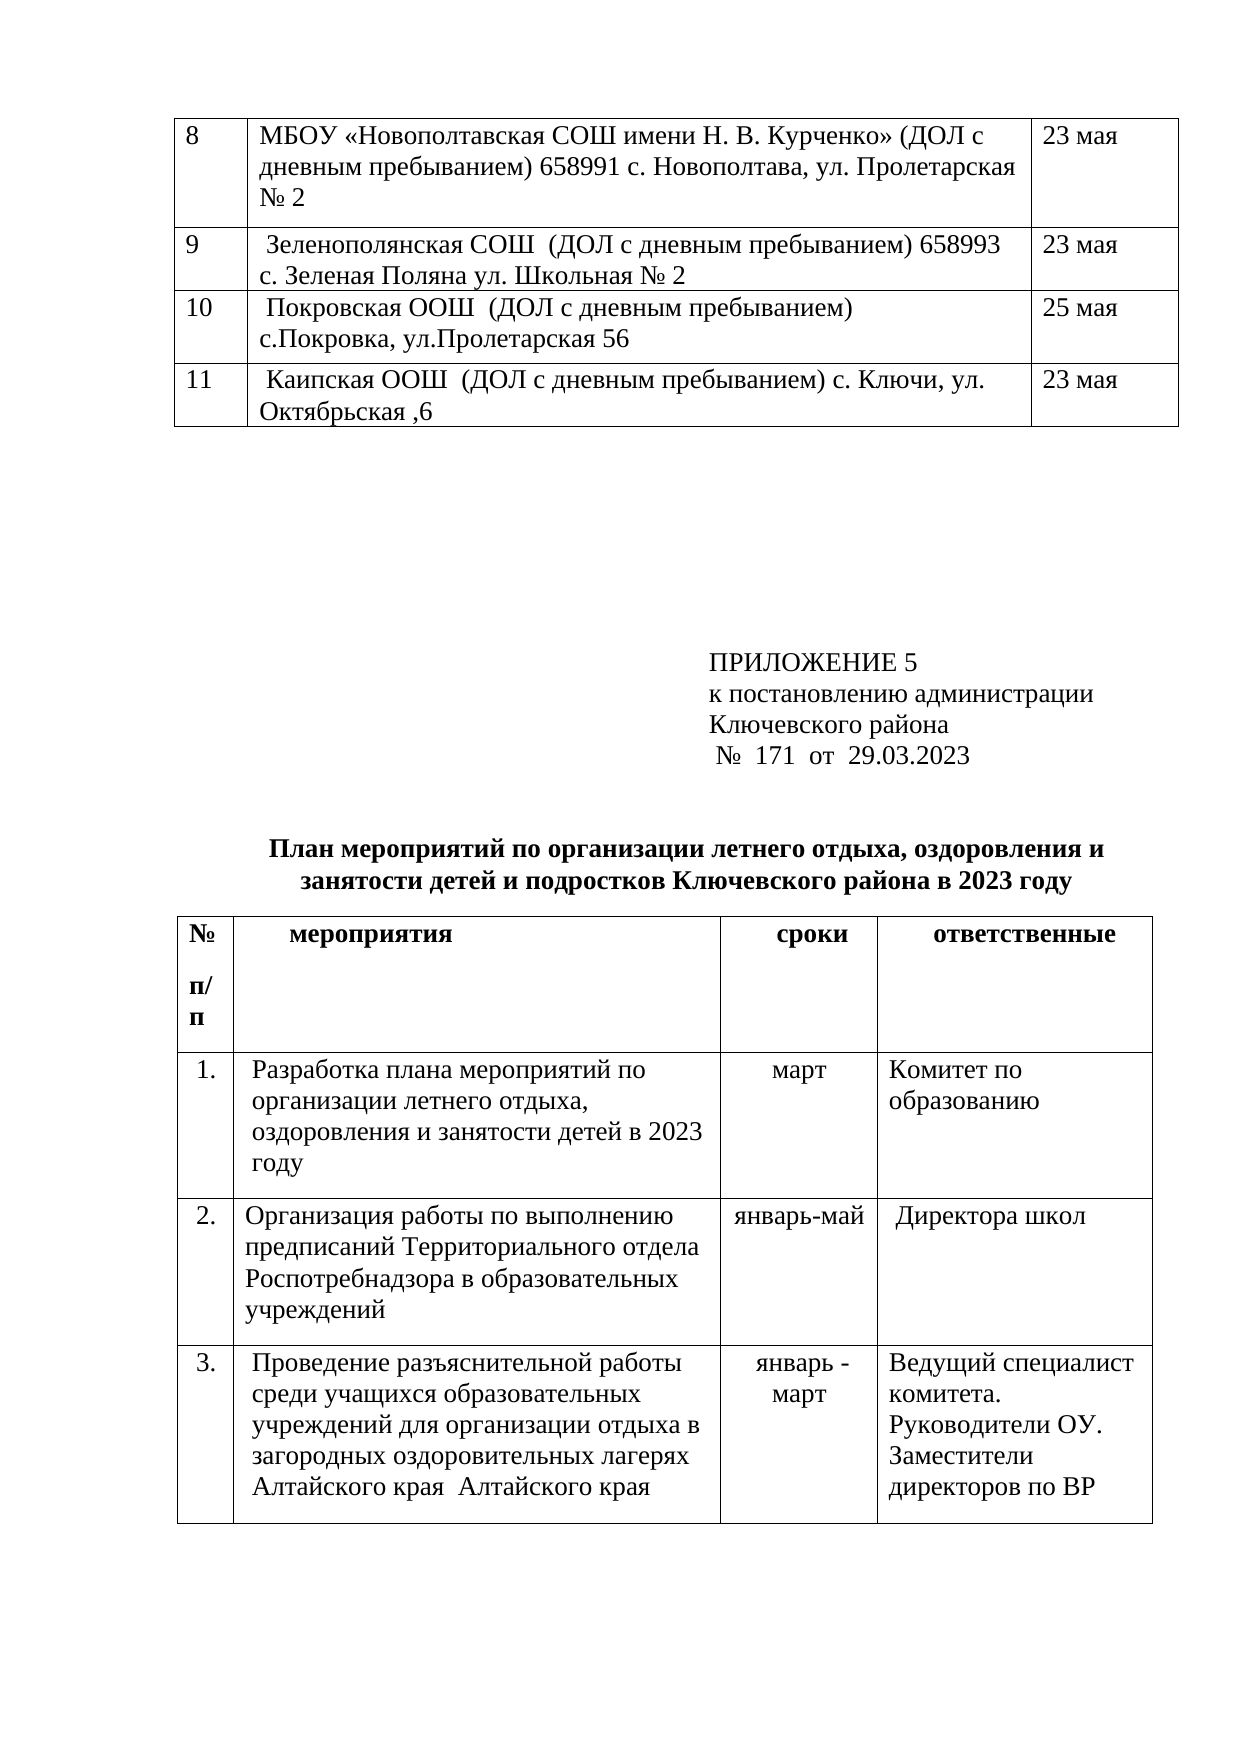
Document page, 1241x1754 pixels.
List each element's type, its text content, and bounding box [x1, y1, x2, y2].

table_cell 8 [175, 119, 247, 227]
table_cell 23 мая [1032, 228, 1178, 290]
table_cell Организация работы по выполнению предписаний Территориального отдела Роспотребнадзора в образовательных учреждений [234, 1199, 720, 1345]
text к постановлению администрации [709, 677, 1152, 708]
text № 171 от 29.03.2023 [709, 739, 1152, 770]
table_cell 11 [175, 364, 247, 426]
table_cell Покровская ООШ (ДОЛ с дневным пребыванием) с.Покровка, ул.Пролетарская 56 [248, 291, 1031, 363]
table_cell 25 мая [1032, 291, 1178, 363]
table_cell 23 мая [1032, 364, 1178, 426]
table_cell 10 [175, 291, 247, 363]
text План мероприятий по организации летнего отдыха, оздоровления и занятости детей и подростков Ключевского района в 2023 году [222, 833, 1152, 895]
table_cell [178, 1346, 233, 1522]
table_cell Проведение разъяснительной работы среди учащихся образовательных учреждений для организации отдыха в загородных оздоровительных лагерях Алтайского края Алтайского края [234, 1346, 720, 1522]
table_cell [178, 1199, 233, 1345]
table_cell 9 [175, 228, 247, 290]
table_cell Ведущий специалист комитета. Руководители ОУ. Заместители директоров по ВР [878, 1346, 1152, 1522]
table_cell январь - март [721, 1346, 877, 1522]
table_cell Каипская ООШ (ДОЛ с дневным пребыванием) с. Ключи, ул. Октябрьская ,6 [248, 364, 1031, 426]
table_cell МБОУ «Новополтавская СОШ имени Н. В. Курченко» (ДОЛ с дневным пребыванием) 658991 с. Новополтава, ул. Пролетарская № 2 [248, 119, 1031, 227]
table_header сроки [721, 917, 877, 1052]
table_cell Директора школ [878, 1199, 1152, 1345]
table_header ответственные [878, 917, 1152, 1052]
table_cell март [721, 1053, 877, 1198]
table_cell январь-май [721, 1199, 877, 1345]
table_cell 23 мая [1032, 119, 1178, 227]
table_cell [178, 1053, 233, 1198]
table_header № п/п [178, 917, 233, 1052]
table_cell Зеленополянская СОШ (ДОЛ с дневным пребыванием) 658993 с. Зеленая Поляна ул. Школьная № 2 [248, 228, 1031, 290]
table_cell Разработка плана мероприятий по организации летнего отдыха, оздоровления и занятости детей в 2023 году [234, 1053, 720, 1198]
text Ключевского района [709, 708, 1152, 739]
text ПРИЛОЖЕНИЕ 5 [709, 646, 1152, 677]
table_cell Комитет по образованию [878, 1053, 1152, 1198]
table_header мероприятия [234, 917, 720, 1052]
